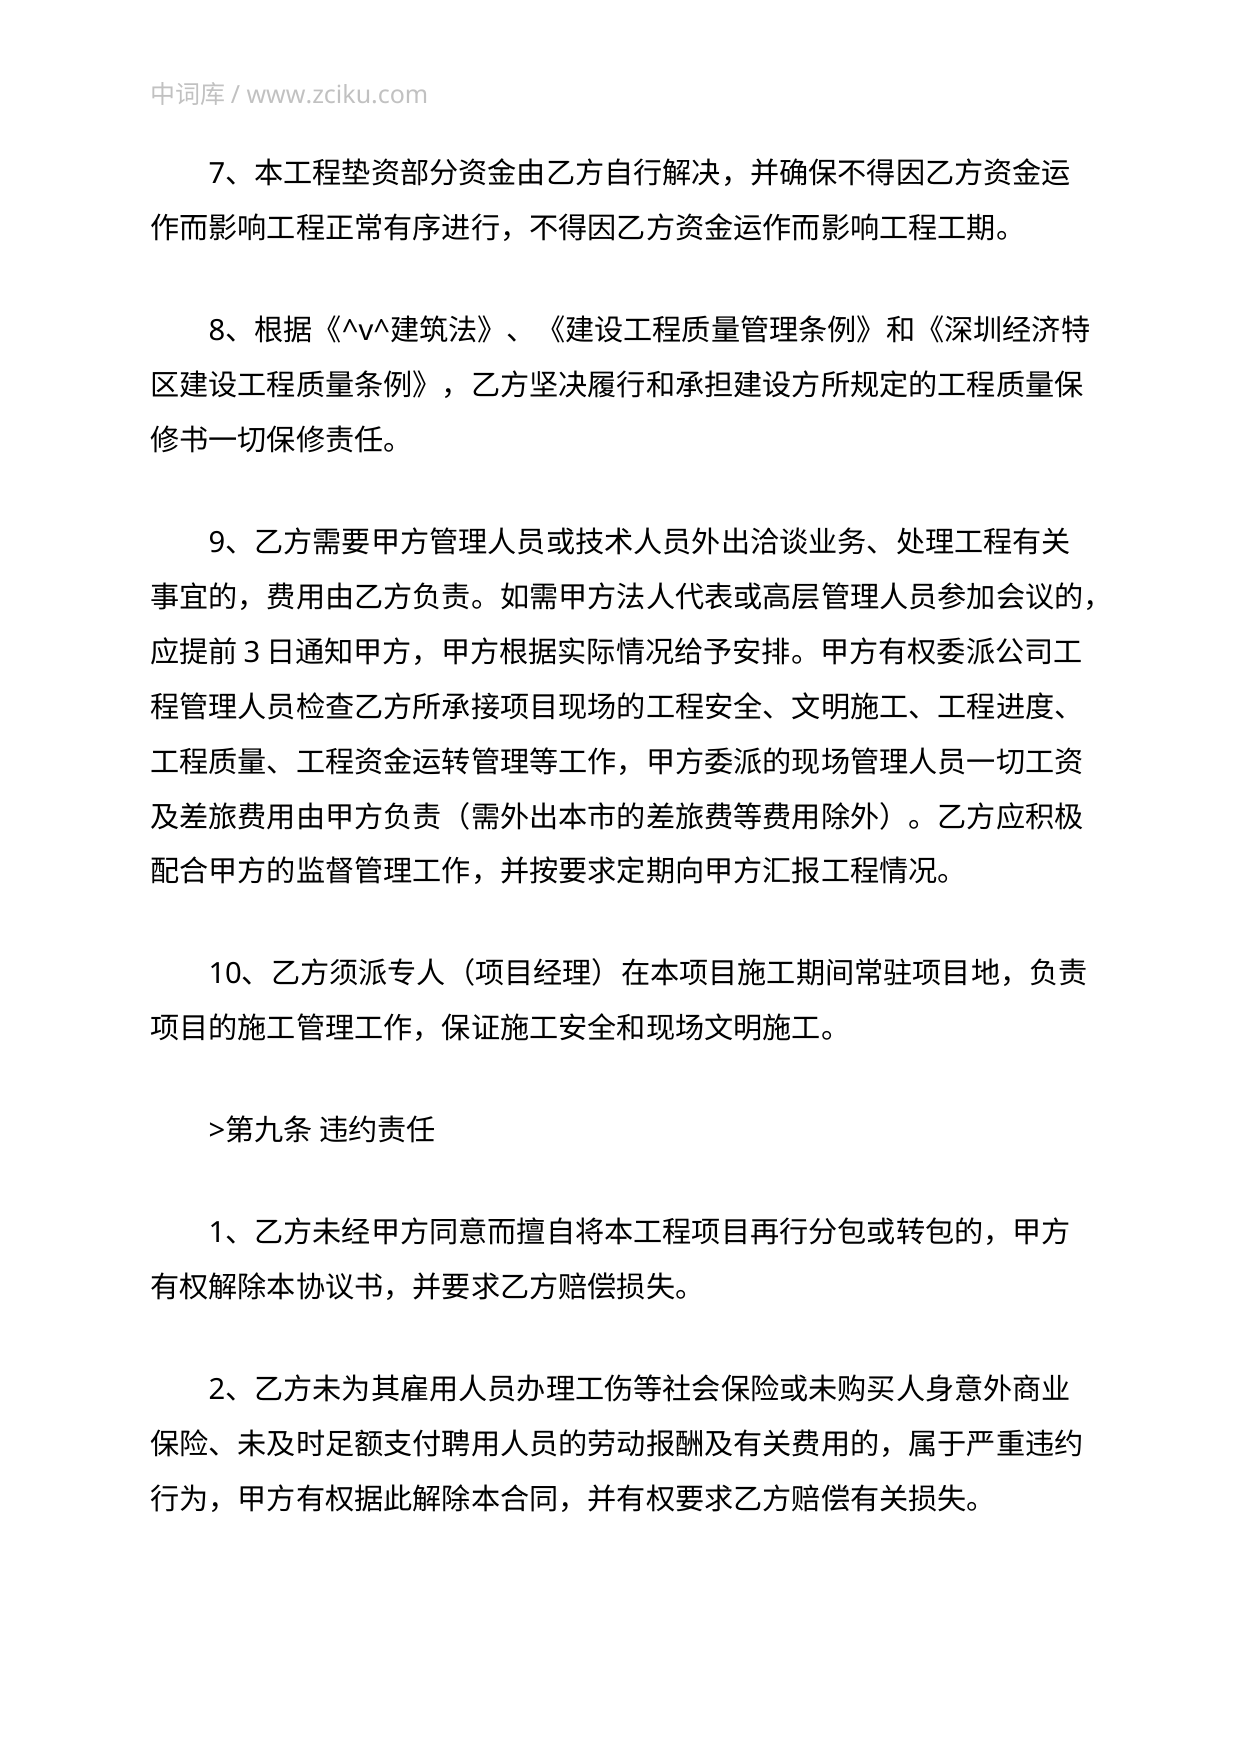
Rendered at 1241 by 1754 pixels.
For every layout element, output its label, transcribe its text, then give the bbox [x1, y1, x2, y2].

text 1、乙方未经甲方同意而擅自将本工程项目再行分包或转包的，甲方有权解除本协议书，并要求乙方赔偿损失。 [150, 1208, 1090, 1306]
text 7、本工程垫资部分资金由乙方自行解决，并确保不得因乙方资金运作而影响工程正常有序进行，不得因乙方资金运作而影响工程工期。 [150, 150, 1090, 247]
text 9、乙方需要甲方管理人员或技术人员外出洽谈业务、处理工程有关事宜的，费用由乙方负责。如需甲方法人代表或高层管理人员参加会议的，应提前3日通知甲方，甲方根据实际情况给予安排。甲方有权委派公司工程管理人员检查乙方所承接项目现场的工程安全、文明施工、工程进度、工程质量、工程资金运转管理等工作，甲方委派的现场管理人员一切工资及差旅费用由甲方负责（需外出本市的差旅费等费用除外）。乙方应积极配合甲方的监督管理工作，并按要求定期向甲方汇报工程情况。 [150, 518, 1090, 890]
text >第九条 违约责任 [150, 1107, 1090, 1149]
text 2、乙方未为其雇用人员办理工伤等社会保险或未购买人身意外商业保险、未及时足额支付聘用人员的劳动报酬及有关费用的，属于严重违约行为，甲方有权据此解除本合同，并有权要求乙方赔偿有关损失。 [150, 1365, 1090, 1517]
text 8、根据《^v^建筑法》、《建设工程质量管理条例》和《深圳经济特区建设工程质量条例》，乙方坚决履行和承担建设方所规定的工程质量保修书一切保修责任。 [150, 307, 1090, 459]
text 10、乙方须派专人（项目经理）在本项目施工期间常驻项目地，负责项目的施工管理工作，保证施工安全和现场文明施工。 [150, 950, 1090, 1047]
